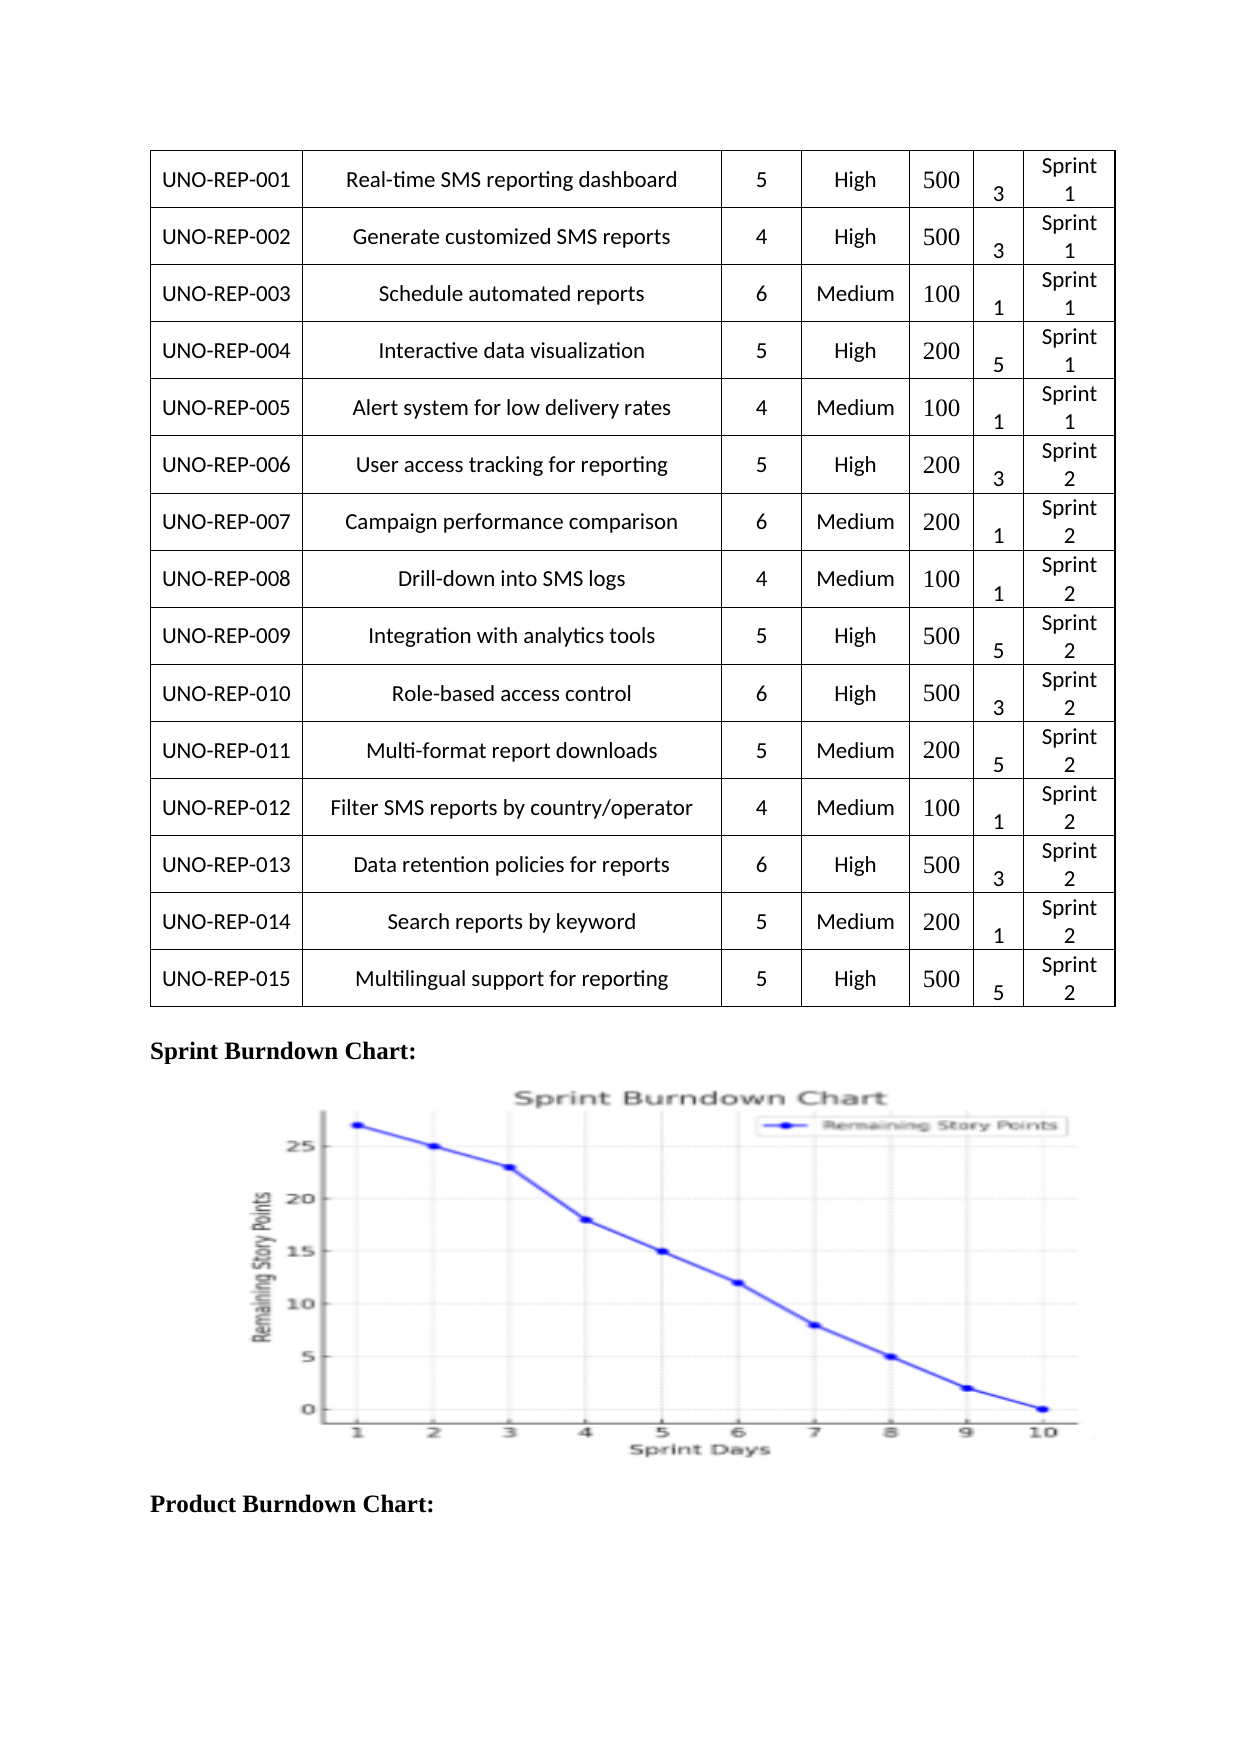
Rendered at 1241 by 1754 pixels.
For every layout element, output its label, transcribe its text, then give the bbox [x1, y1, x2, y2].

table_cell 1 [974, 551, 1023, 607]
table_cell Sprint 2 [1024, 893, 1114, 949]
table_cell High [802, 436, 909, 492]
table_cell 5 [722, 950, 801, 1006]
table_cell Sprint 2 [1024, 950, 1114, 1006]
table_cell Filter SMS reports by country/operator [303, 779, 721, 835]
table_cell Sprint 2 [1024, 551, 1114, 607]
table_cell 5 [974, 322, 1023, 378]
table_cell 1 [974, 779, 1023, 835]
table_cell Generate customized SMS reports [303, 208, 721, 264]
table_cell UNO-REP-007 [151, 494, 302, 549]
table_cell Data retention policies for reports [303, 836, 721, 892]
table_cell 6 [722, 265, 801, 321]
table_cell High [802, 950, 909, 1006]
table_cell UNO-REP-005 [151, 379, 302, 435]
table_cell Schedule automated reports [303, 265, 721, 321]
table_cell 3 [974, 436, 1023, 492]
table_cell 5 [722, 322, 801, 378]
table_cell UNO-REP-015 [151, 950, 302, 1006]
table_cell 500 [910, 665, 973, 721]
table_cell 4 [722, 779, 801, 835]
table_cell UNO-REP-010 [151, 665, 302, 721]
table_cell Sprint 2 [1024, 779, 1114, 835]
table_cell Search reports by keyword [303, 893, 721, 949]
table_cell UNO-REP-011 [151, 722, 302, 778]
table_cell UNO-REP-006 [151, 436, 302, 492]
table_cell Medium [802, 494, 909, 549]
table_cell 500 [910, 151, 973, 207]
table_cell 6 [722, 494, 801, 549]
table_cell 100 [910, 779, 973, 835]
text Product Burndown Chart: [150, 1489, 1090, 1518]
table_cell 500 [910, 208, 973, 264]
table_cell Sprint 1 [1024, 208, 1114, 264]
table_cell High [802, 608, 909, 664]
table_cell 3 [974, 151, 1023, 207]
table_cell UNO-REP-013 [151, 836, 302, 892]
table_cell High [802, 208, 909, 264]
table_cell 500 [910, 608, 973, 664]
table_cell 1 [974, 494, 1023, 549]
table_cell 6 [722, 836, 801, 892]
table_cell 500 [910, 950, 973, 1006]
table_cell Alert system for low delivery rates [303, 379, 721, 435]
table_cell Medium [802, 779, 909, 835]
table_cell Medium [802, 379, 909, 435]
table_cell Drill-down into SMS logs [303, 551, 721, 607]
table_cell Sprint 2 [1024, 665, 1114, 721]
table_cell 100 [910, 265, 973, 321]
table_cell 200 [910, 436, 973, 492]
table_cell 100 [910, 379, 973, 435]
table_cell UNO-REP-001 [151, 151, 302, 207]
table_cell 200 [910, 494, 973, 549]
table_cell Sprint 2 [1024, 722, 1114, 778]
table_cell Campaign performance comparison [303, 494, 721, 549]
table_cell 200 [910, 322, 973, 378]
table_cell 5 [974, 950, 1023, 1006]
table_cell 6 [722, 665, 801, 721]
table_cell Medium [802, 265, 909, 321]
table_cell High [802, 665, 909, 721]
table_cell 1 [974, 893, 1023, 949]
table_cell User access tracking for reporting [303, 436, 721, 492]
table_cell 4 [722, 208, 801, 264]
table_cell 100 [910, 551, 973, 607]
table_cell 200 [910, 722, 973, 778]
table_cell Sprint 2 [1024, 494, 1114, 549]
table_cell High [802, 322, 909, 378]
table_cell 500 [910, 836, 973, 892]
table_cell Sprint 2 [1024, 608, 1114, 664]
picture [150, 1064, 1096, 1461]
table_cell High [802, 836, 909, 892]
table_cell UNO-REP-002 [151, 208, 302, 264]
table_cell Medium [802, 551, 909, 607]
table_cell 5 [722, 151, 801, 207]
table_cell 1 [974, 265, 1023, 321]
table_cell 3 [974, 665, 1023, 721]
table_cell 5 [974, 608, 1023, 664]
table_cell Interactive data visualization [303, 322, 721, 378]
table_cell 5 [722, 722, 801, 778]
table_cell Sprint 1 [1024, 265, 1114, 321]
table_cell High [802, 151, 909, 207]
table_cell 3 [974, 208, 1023, 264]
table_cell UNO-REP-012 [151, 779, 302, 835]
table_cell 5 [722, 436, 801, 492]
table_cell 5 [722, 608, 801, 664]
table_cell UNO-REP-003 [151, 265, 302, 321]
table_cell 5 [722, 893, 801, 949]
table_cell 3 [974, 836, 1023, 892]
table_cell Medium [802, 722, 909, 778]
table_cell UNO-REP-009 [151, 608, 302, 664]
table_cell Medium [802, 893, 909, 949]
table_cell Integration with analytics tools [303, 608, 721, 664]
table_cell Real-time SMS reporting dashboard [303, 151, 721, 207]
table_cell 4 [722, 551, 801, 607]
table_cell 200 [910, 893, 973, 949]
table_cell Sprint 2 [1024, 836, 1114, 892]
table_cell Sprint 1 [1024, 379, 1114, 435]
table_cell 1 [974, 379, 1023, 435]
table_cell Sprint 2 [1024, 436, 1114, 492]
table_cell UNO-REP-014 [151, 893, 302, 949]
table_cell UNO-REP-004 [151, 322, 302, 378]
table_cell 5 [974, 722, 1023, 778]
table_cell Role-based access control [303, 665, 721, 721]
table_cell Multi-format report downloads [303, 722, 721, 778]
table_cell UNO-REP-008 [151, 551, 302, 607]
table_cell Sprint 1 [1024, 151, 1114, 207]
text Sprint Burndown Chart: [150, 1036, 1090, 1064]
table_cell Multilingual support for reporting [303, 950, 721, 1006]
table_cell 4 [722, 379, 801, 435]
table_cell Sprint 1 [1024, 322, 1114, 378]
